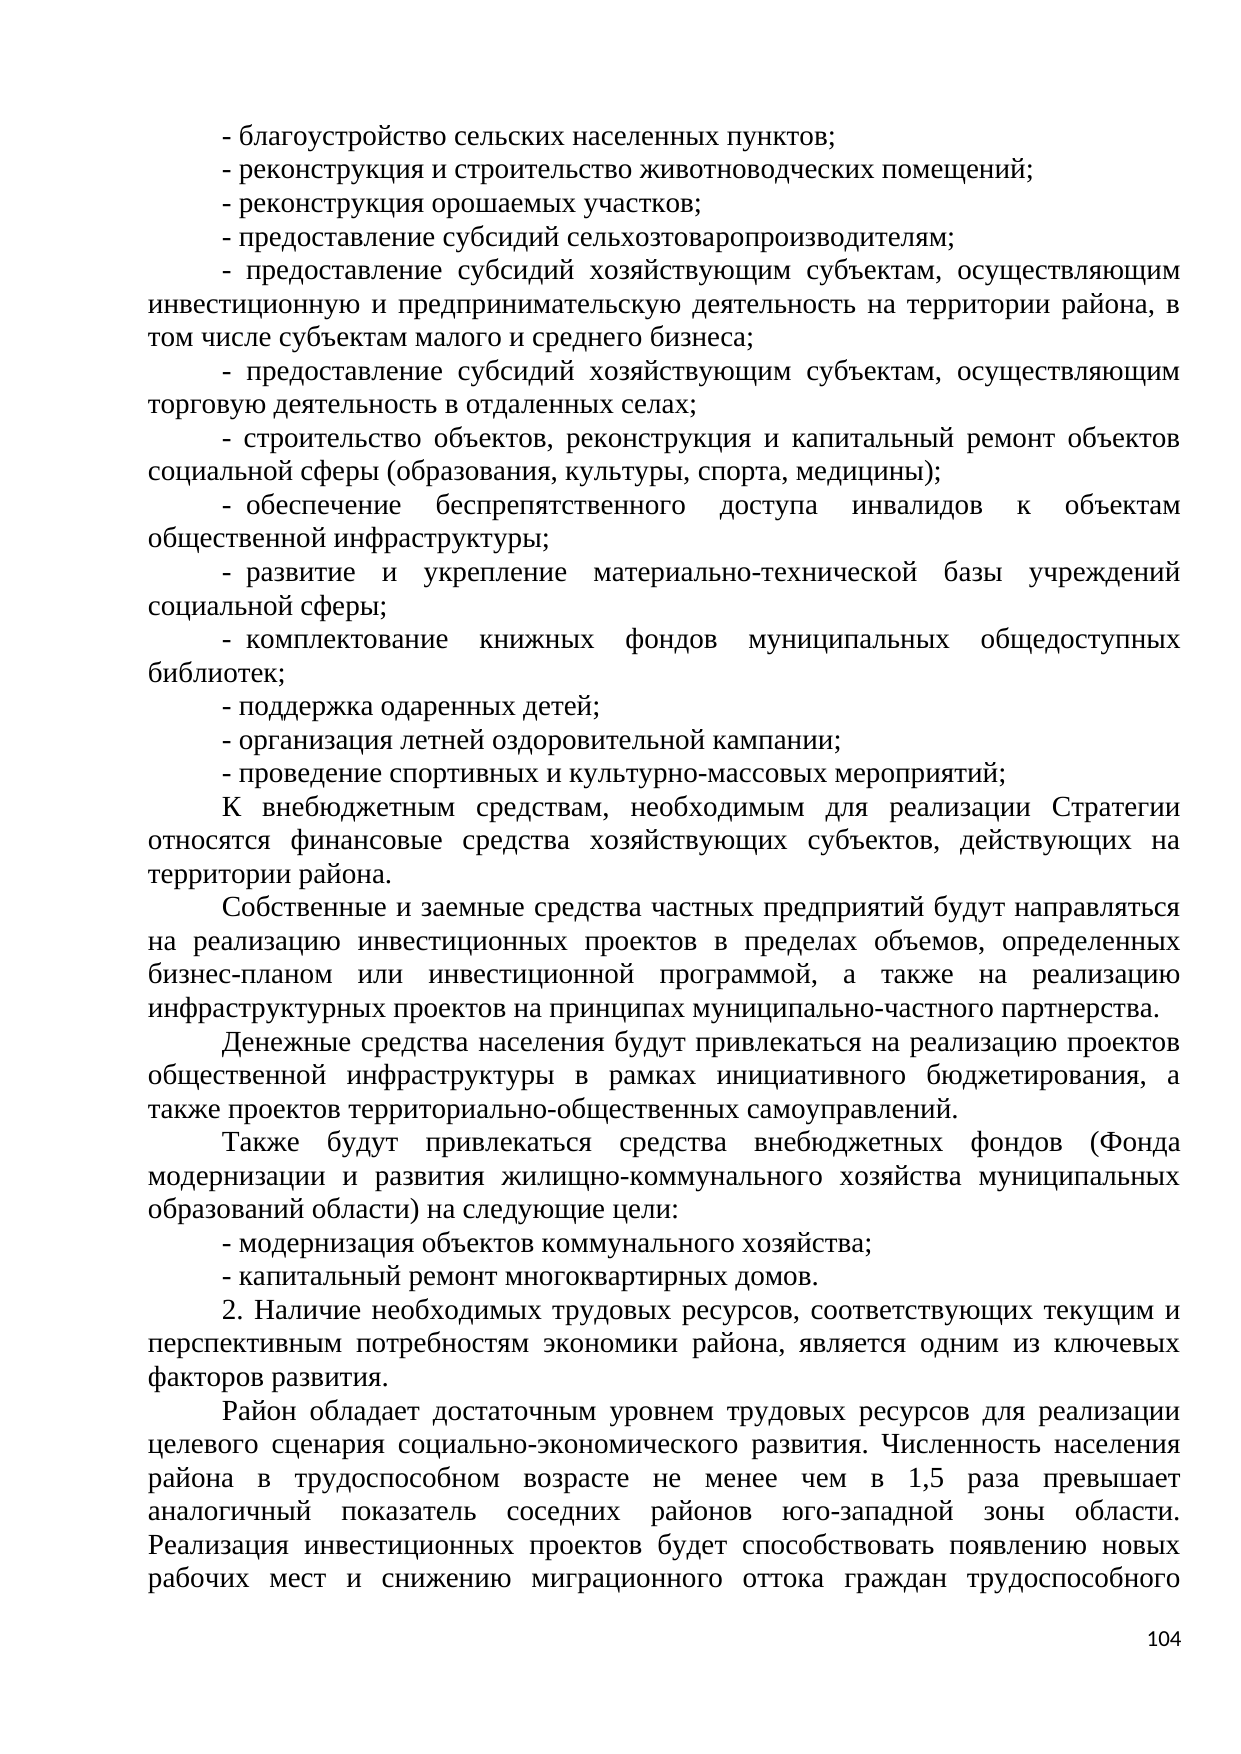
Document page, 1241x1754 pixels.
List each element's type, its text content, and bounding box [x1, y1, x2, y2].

text Собственные и заемные средства частных предприятий будут направляться на реализацию инвестиционных проектов в пределах объемов, определенных бизнес-планом или инвестиционной программой, а также на реализацию инфраструктурных проектов на принципах муниципально-частного партнерства. [148, 889, 1181, 1024]
text - реконструкция орошаемых участков; [148, 185, 1181, 219]
text - поддержка одаренных детей; [148, 688, 1181, 722]
text - предоставление субсидий сельхозтоваропроизводителям; [148, 219, 1181, 252]
text Денежные средства населения будут привлекаться на реализацию проектов общественной инфраструктуры в рамках инициативного бюджетирования, а также проектов территориально-общественных самоуправлений. [148, 1024, 1181, 1124]
list - реконструкция и строительство животноводческих помещений; [148, 152, 1181, 185]
text - организация летней оздоровительной кампании; [148, 722, 1181, 755]
text - проведение спортивных и культурно-массовых мероприятий; [148, 755, 1181, 789]
text - модернизация объектов коммунального хозяйства; [148, 1225, 1181, 1258]
text - предоставление субсидий хозяйствующим субъектам, осуществляющим инвестиционную и предпринимательскую деятельность на территории района, в том числе субъектам малого и среднего бизнеса; [148, 252, 1181, 353]
list - комплектование книжных фондов муниципальных общедоступных библиотек; [148, 621, 1181, 688]
text - предоставление субсидий хозяйствующим субъектам, осуществляющим торговую деятельность в отдаленных селах; [148, 353, 1181, 420]
text - развитие и укрепление материально-технической базы учреждений социальной сферы; [148, 554, 1181, 621]
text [148, 1393, 1181, 1594]
text К внебюджетным средствам, необходимым для реализации Стратегии относятся финансовые средства хозяйствующих субъектов, действующих на территории района. [148, 789, 1181, 889]
list - строительство объектов, реконструкция и капитальный ремонт объектов социальной сферы (образования, культуры, спорта, медицины); [148, 420, 1181, 487]
text 2. Наличие необходимых трудовых ресурсов, соответствующих текущим и перспективным потребностям экономики района, является одним из ключевых факторов развития. [148, 1292, 1181, 1393]
text - капитальный ремонт многоквартирных домов. [148, 1258, 1181, 1292]
list - благоустройство сельских населенных пунктов; [148, 118, 1181, 152]
text Также будут привлекаться средства внебюджетных фондов (Фонда модернизации и развития жилищно-коммунального хозяйства муниципальных образований области) на следующие цели: [148, 1124, 1181, 1225]
list - обеспечение беспрепятственного доступа инвалидов к объектам общественной инфраструктуры; [148, 487, 1181, 554]
